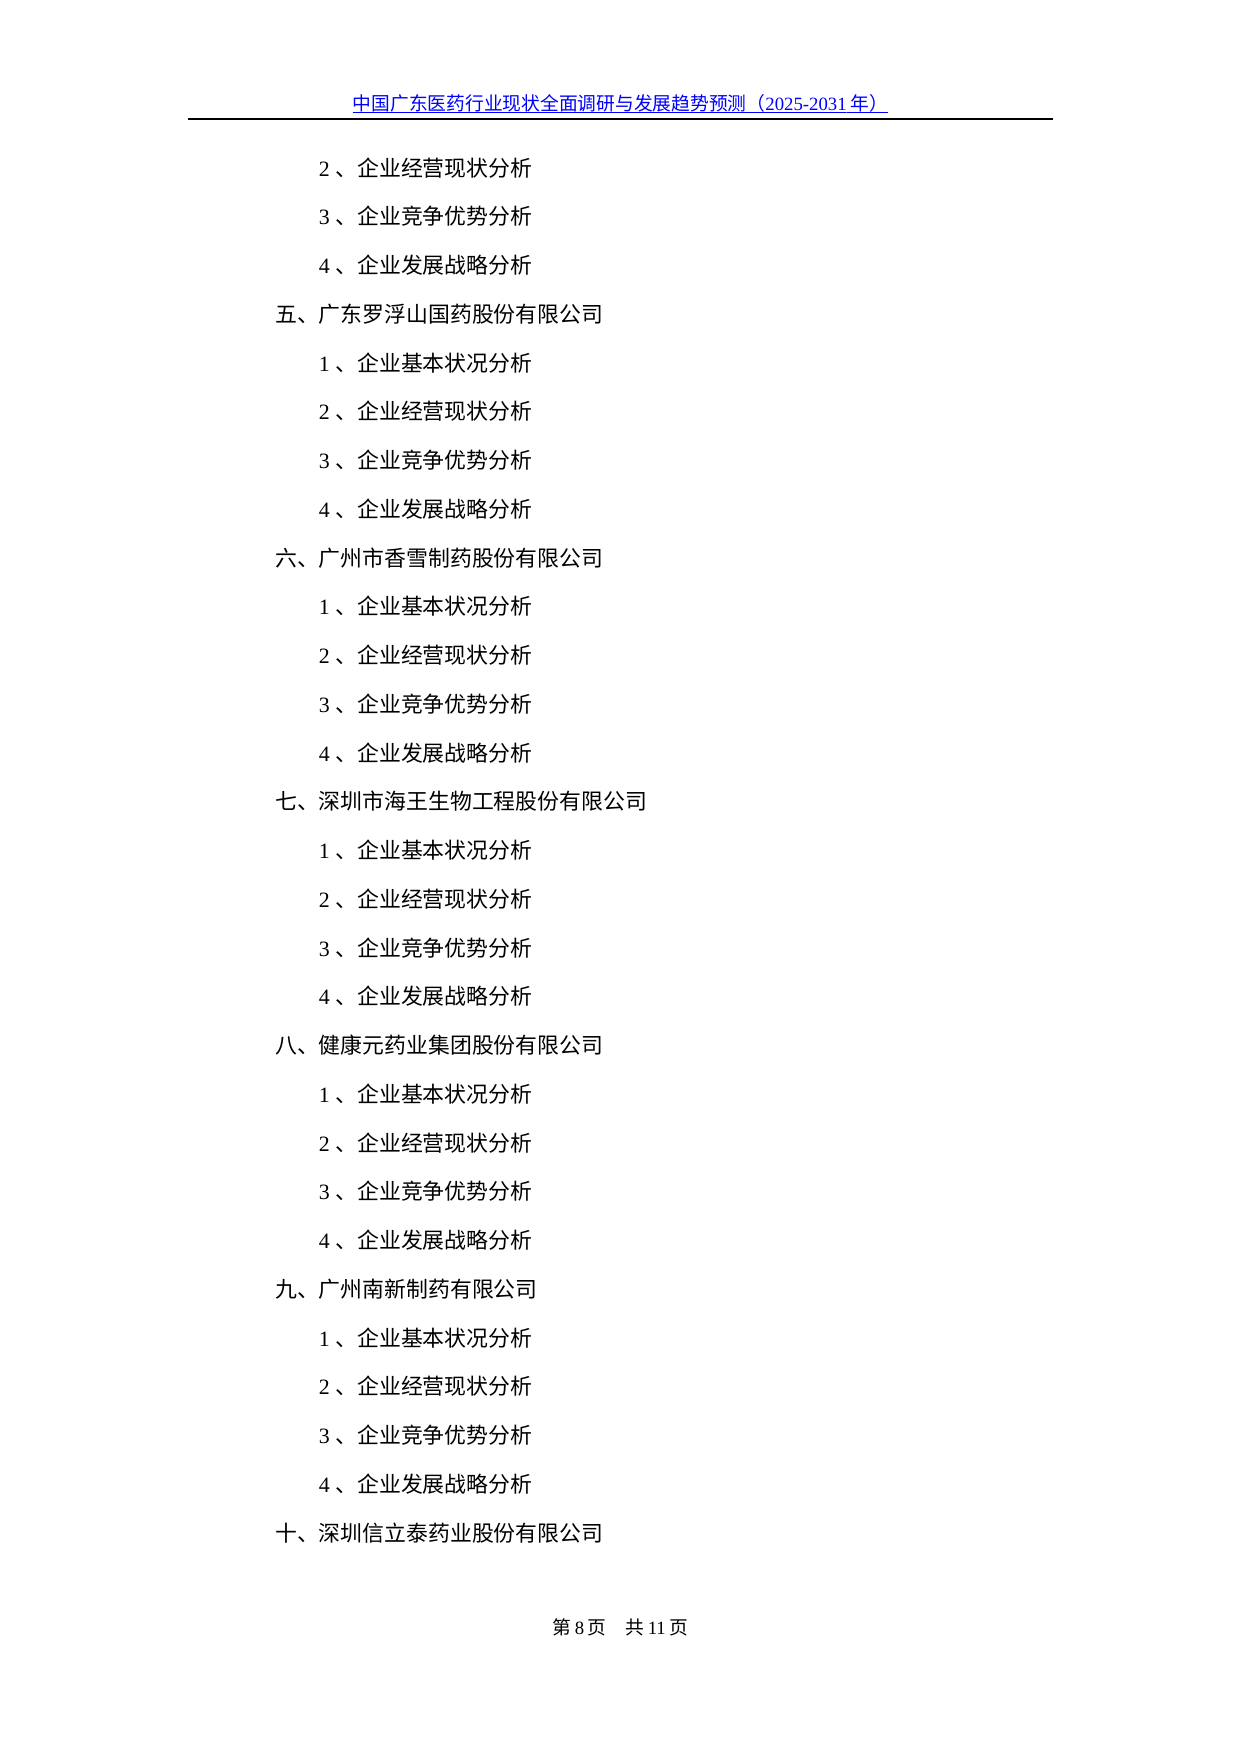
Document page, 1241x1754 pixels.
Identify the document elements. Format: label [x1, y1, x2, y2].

text [187, 150, 1053, 1548]
